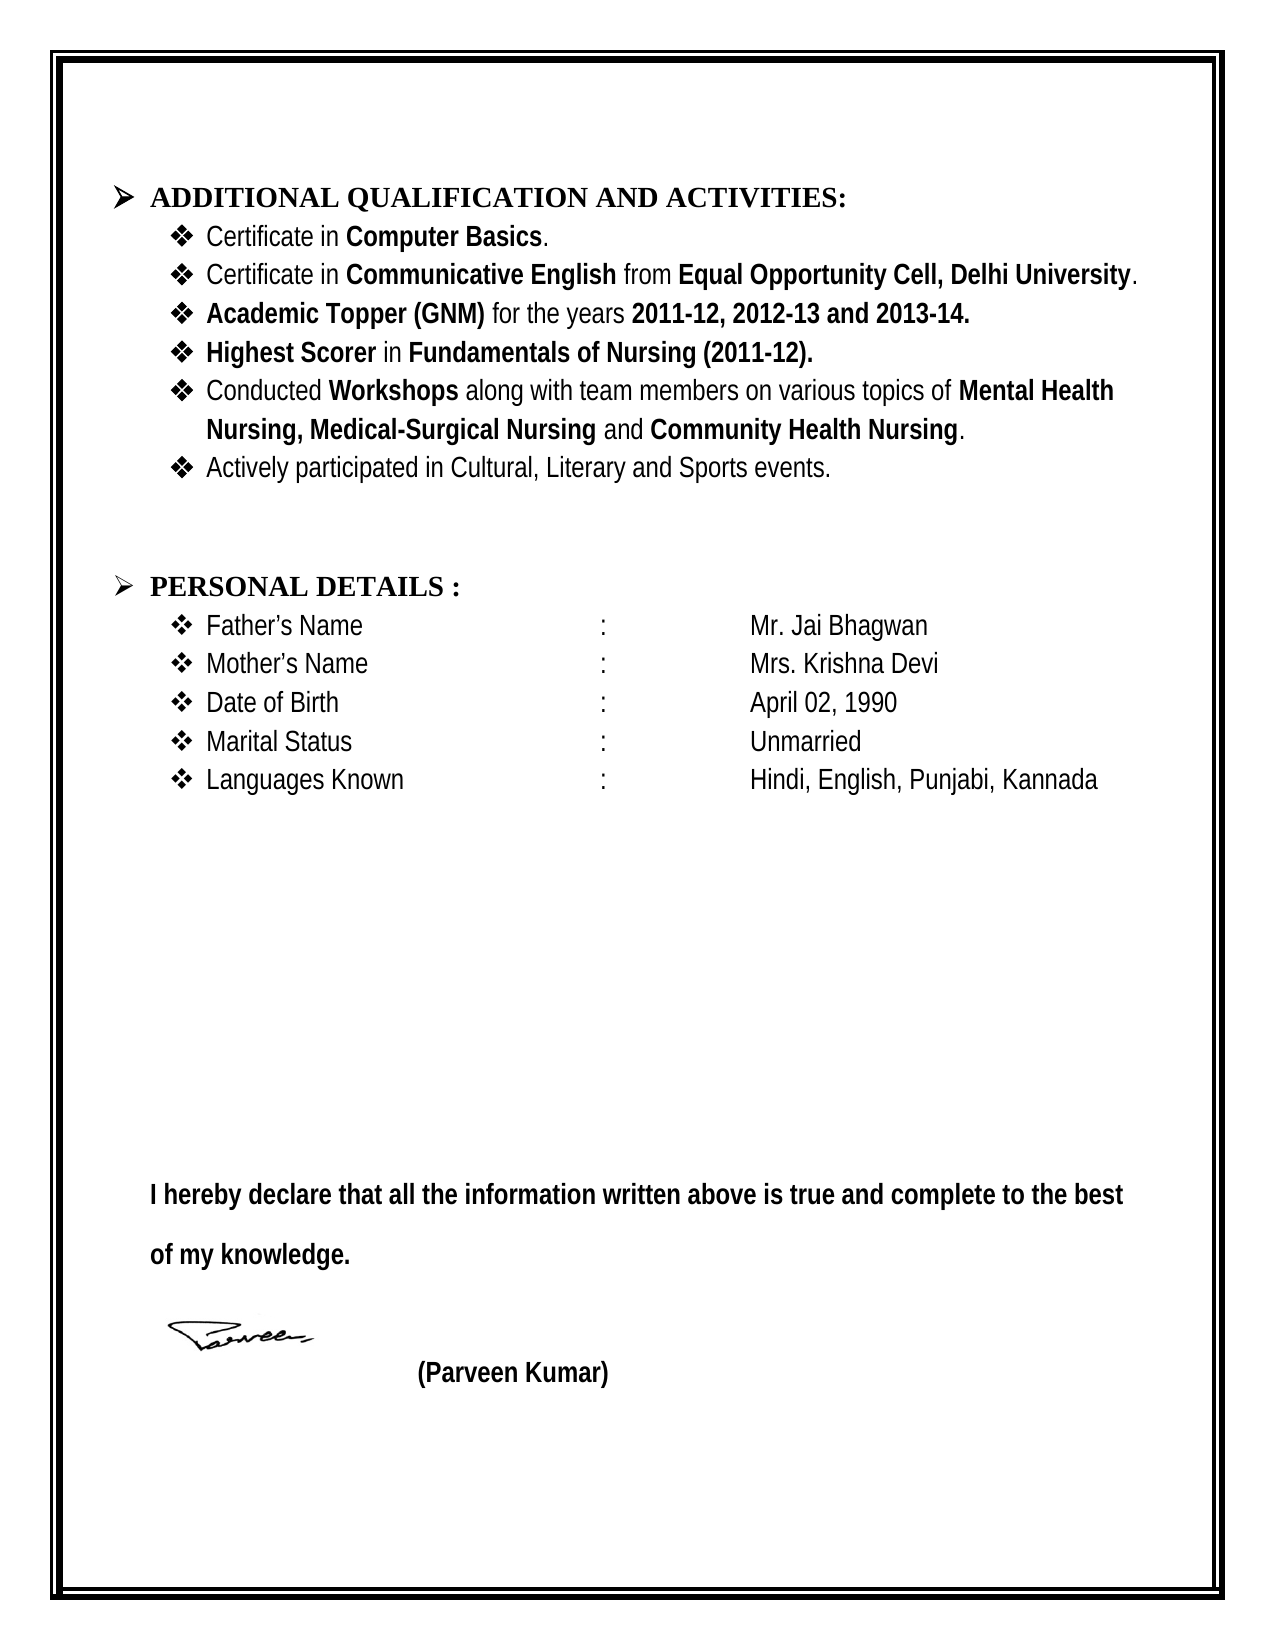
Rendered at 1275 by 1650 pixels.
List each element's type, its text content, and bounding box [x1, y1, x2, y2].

list Father’s Name : Mr. Jai Bhagwan [169, 608, 1200, 641]
list ADDITIONAL QUALIFICATION AND ACTIVITIES: [112, 180, 1200, 214]
list Date of Birth : April 02, 1990 [169, 685, 1200, 719]
list Highest Scorer in Fundamentals of Nursing (2011-12). [169, 335, 1200, 368]
list Certificate in Computer Basics. [169, 219, 1200, 252]
list Certificate in Communicative English from Equal Opportunity Cell, Delhi University. [169, 257, 1200, 291]
list Languages Known : Hindi, English, Punjabi, Kannada [169, 762, 1200, 796]
list Academic Topper (GNM) for the years 2011-12, 2012-13 and 2013-14. [169, 296, 1200, 330]
picture [154, 1312, 323, 1353]
list Actively participated in Cultural, Literary and Sports events. [169, 450, 1200, 484]
list PERSONAL DETAILS : [112, 569, 1200, 603]
text (Parveen Kumar) [150, 1355, 1200, 1389]
list Conducted Workshops along with team members on various topics of Mental Health Nursing, Medical-Surgical Nursing and Community Health Nursing. [169, 373, 1200, 445]
list Mother’s Name : Mrs. Krishna Devi [169, 646, 1200, 680]
list Marital Status : Unmarried [169, 724, 1200, 757]
text I hereby declare that all the information written above is true and complete to the best [75, 1177, 1200, 1211]
text of my knowledge. [150, 1237, 1200, 1270]
